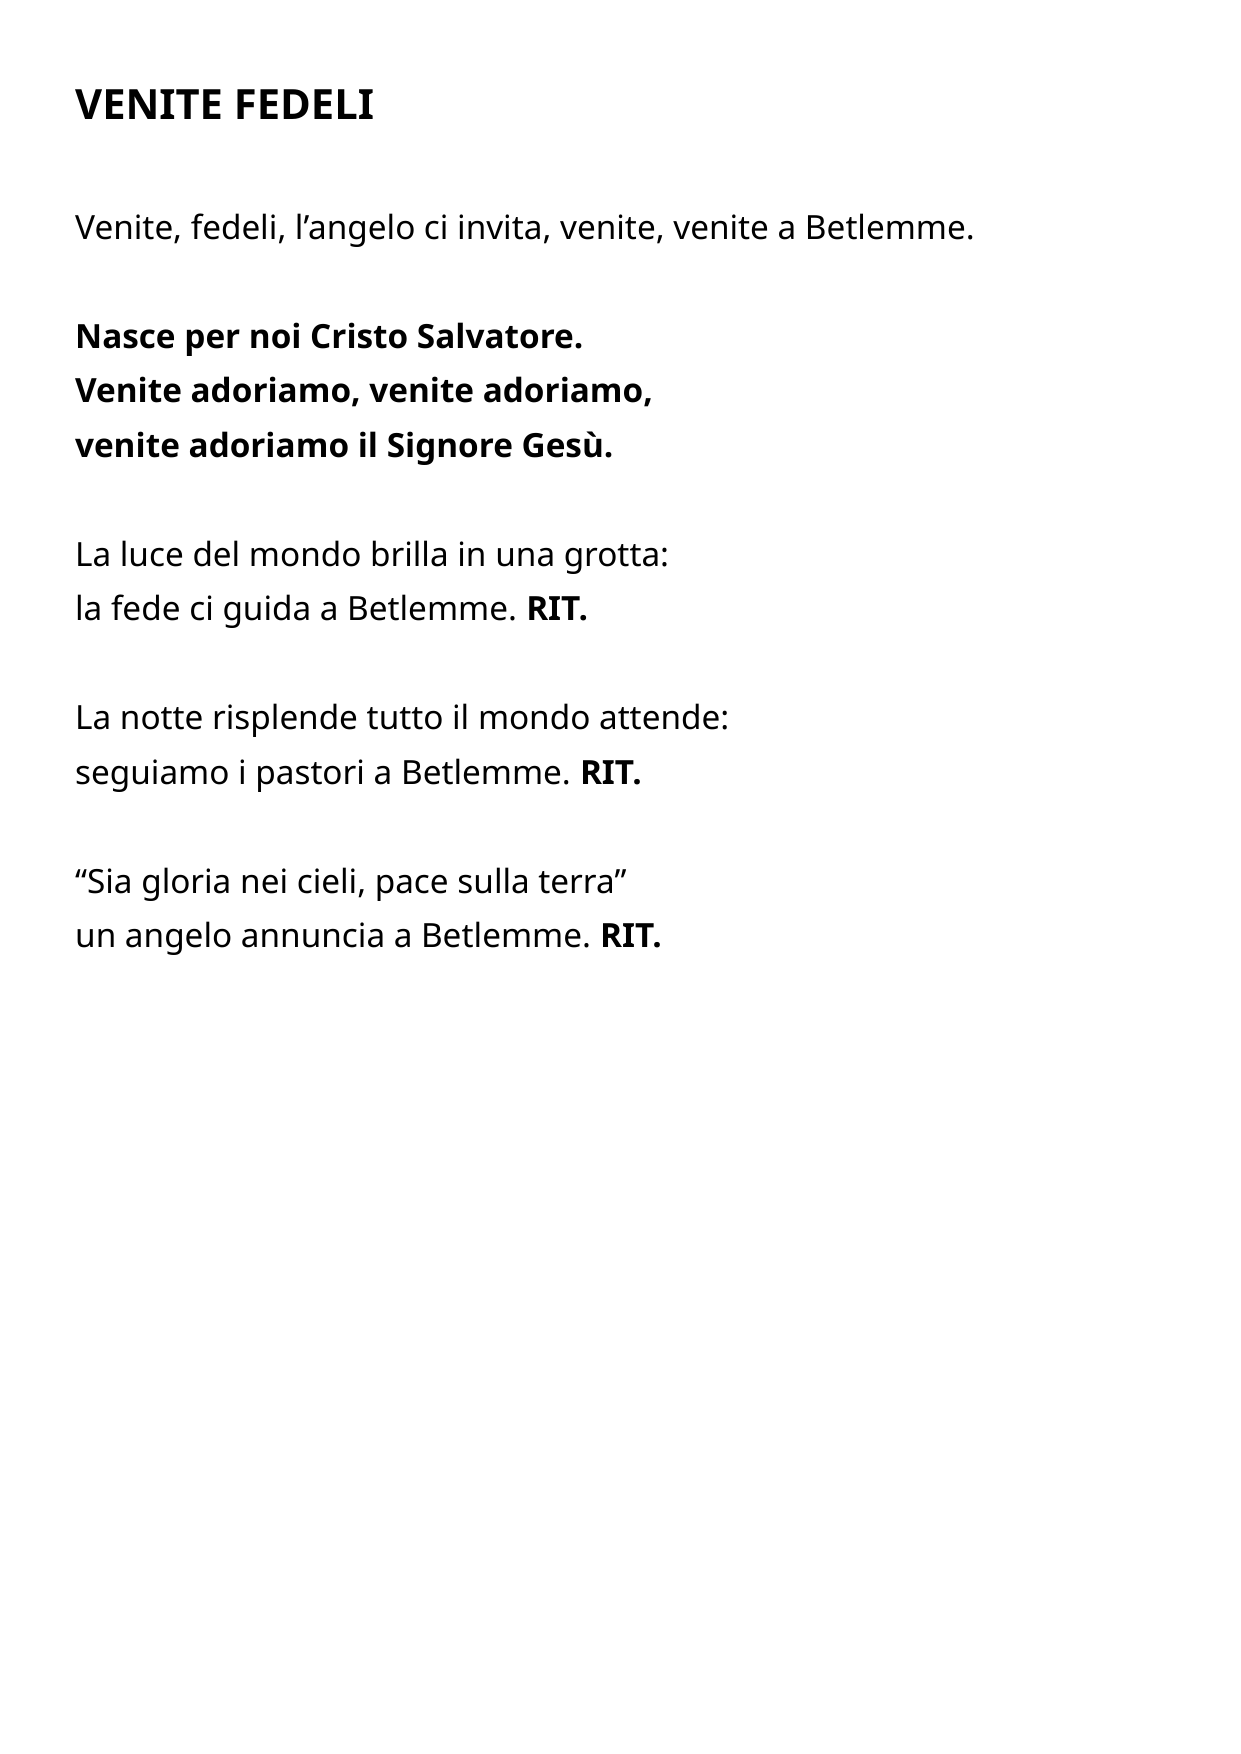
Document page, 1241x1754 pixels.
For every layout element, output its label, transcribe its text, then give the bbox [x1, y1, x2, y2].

text Venite, fedeli, l’angelo ci invita, venite, venite a Betlemme. [75, 204, 1165, 249]
text un angelo annuncia a Betlemme. RIT. [75, 912, 1165, 957]
text VENITE FEDELI [75, 75, 1165, 132]
text la fede ci guida a Betlemme. RIT. [75, 585, 1165, 631]
text La luce del mondo brilla in una grotta: [75, 531, 1165, 576]
text Venite adoriamo, venite adoriamo, [75, 367, 1165, 413]
text venite adoriamo il Signore Gesù. [75, 422, 1165, 467]
text La notte risplende tutto il mondo attende: [75, 694, 1165, 739]
text “Sia gloria nei cieli, pace sulla terra” [75, 858, 1165, 903]
text Nasce per noi Cristo Salvatore. [75, 313, 1165, 358]
text seguiamo i pastori a Betlemme. RIT. [75, 749, 1165, 794]
